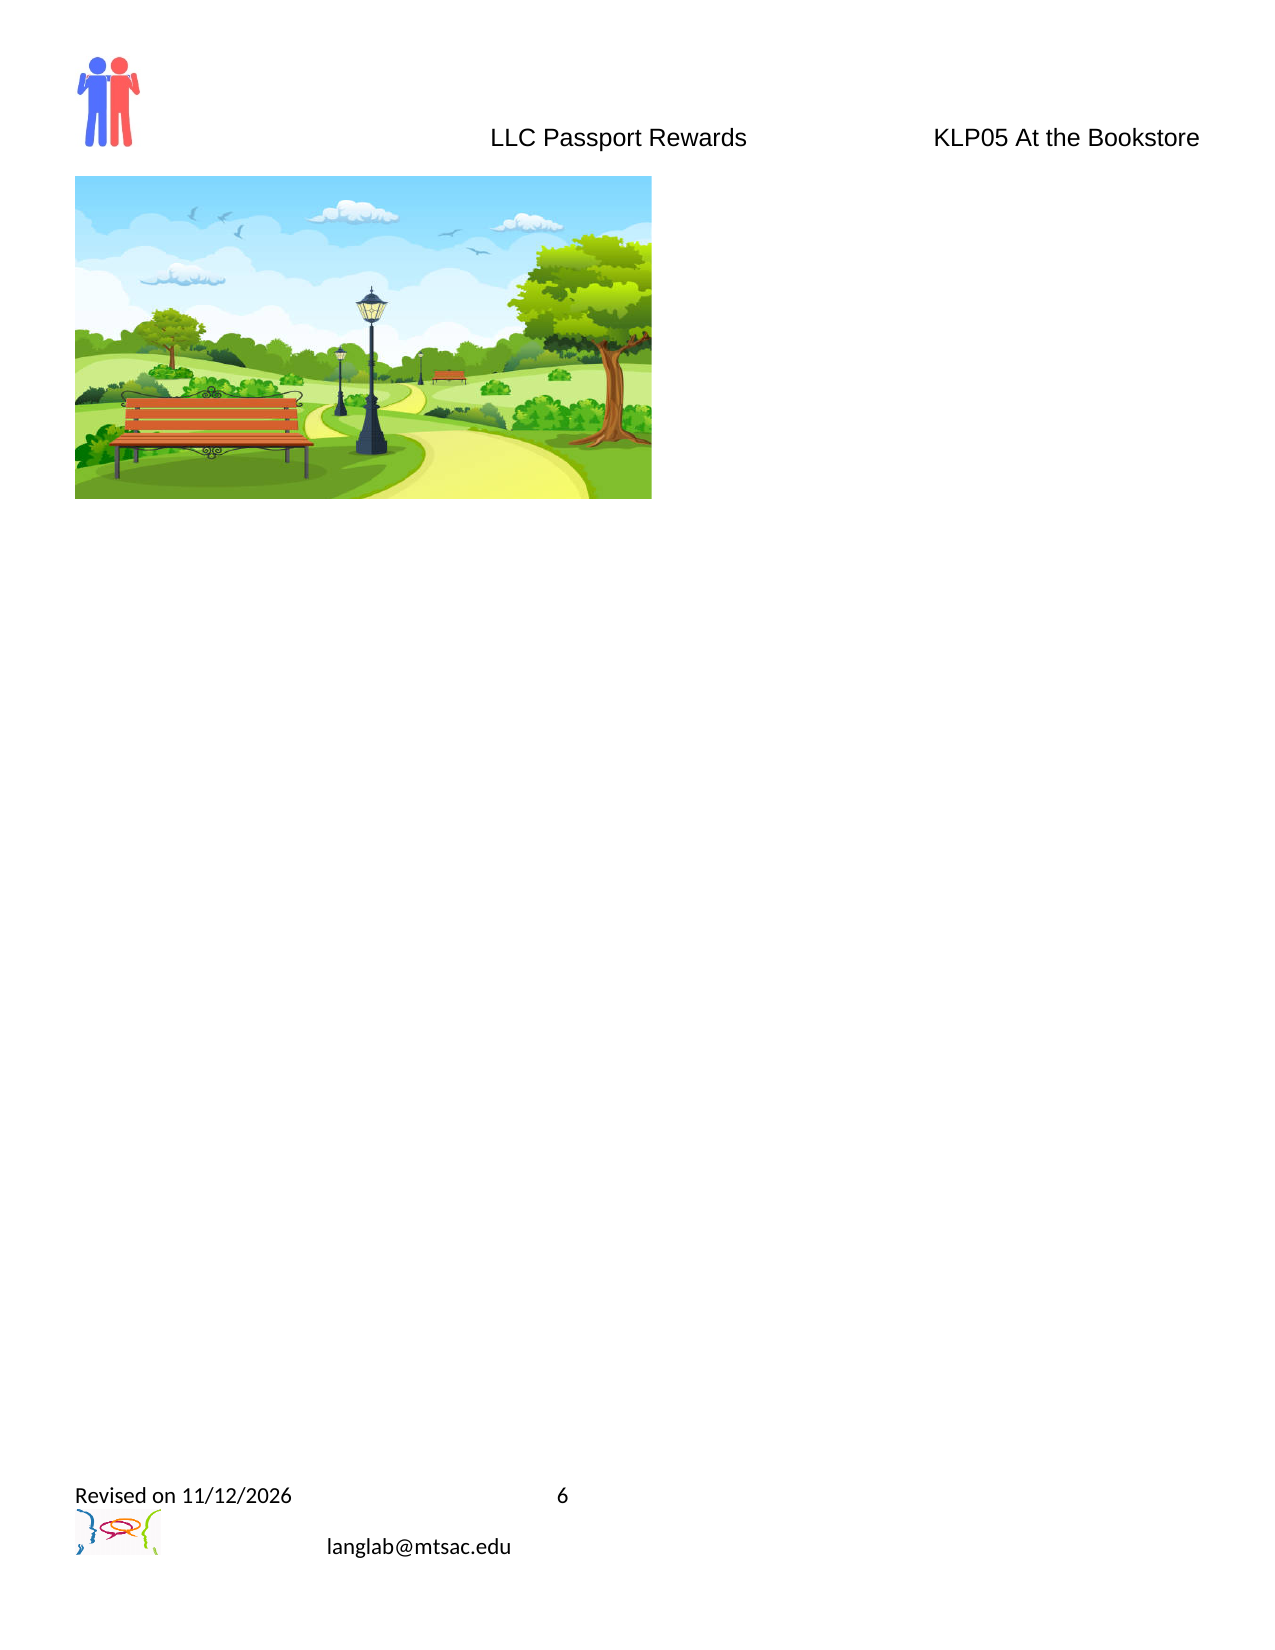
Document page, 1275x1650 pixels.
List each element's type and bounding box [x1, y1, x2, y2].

picture [75, 176, 652, 499]
picture [75, 56, 141, 147]
picture [75, 1509, 161, 1555]
